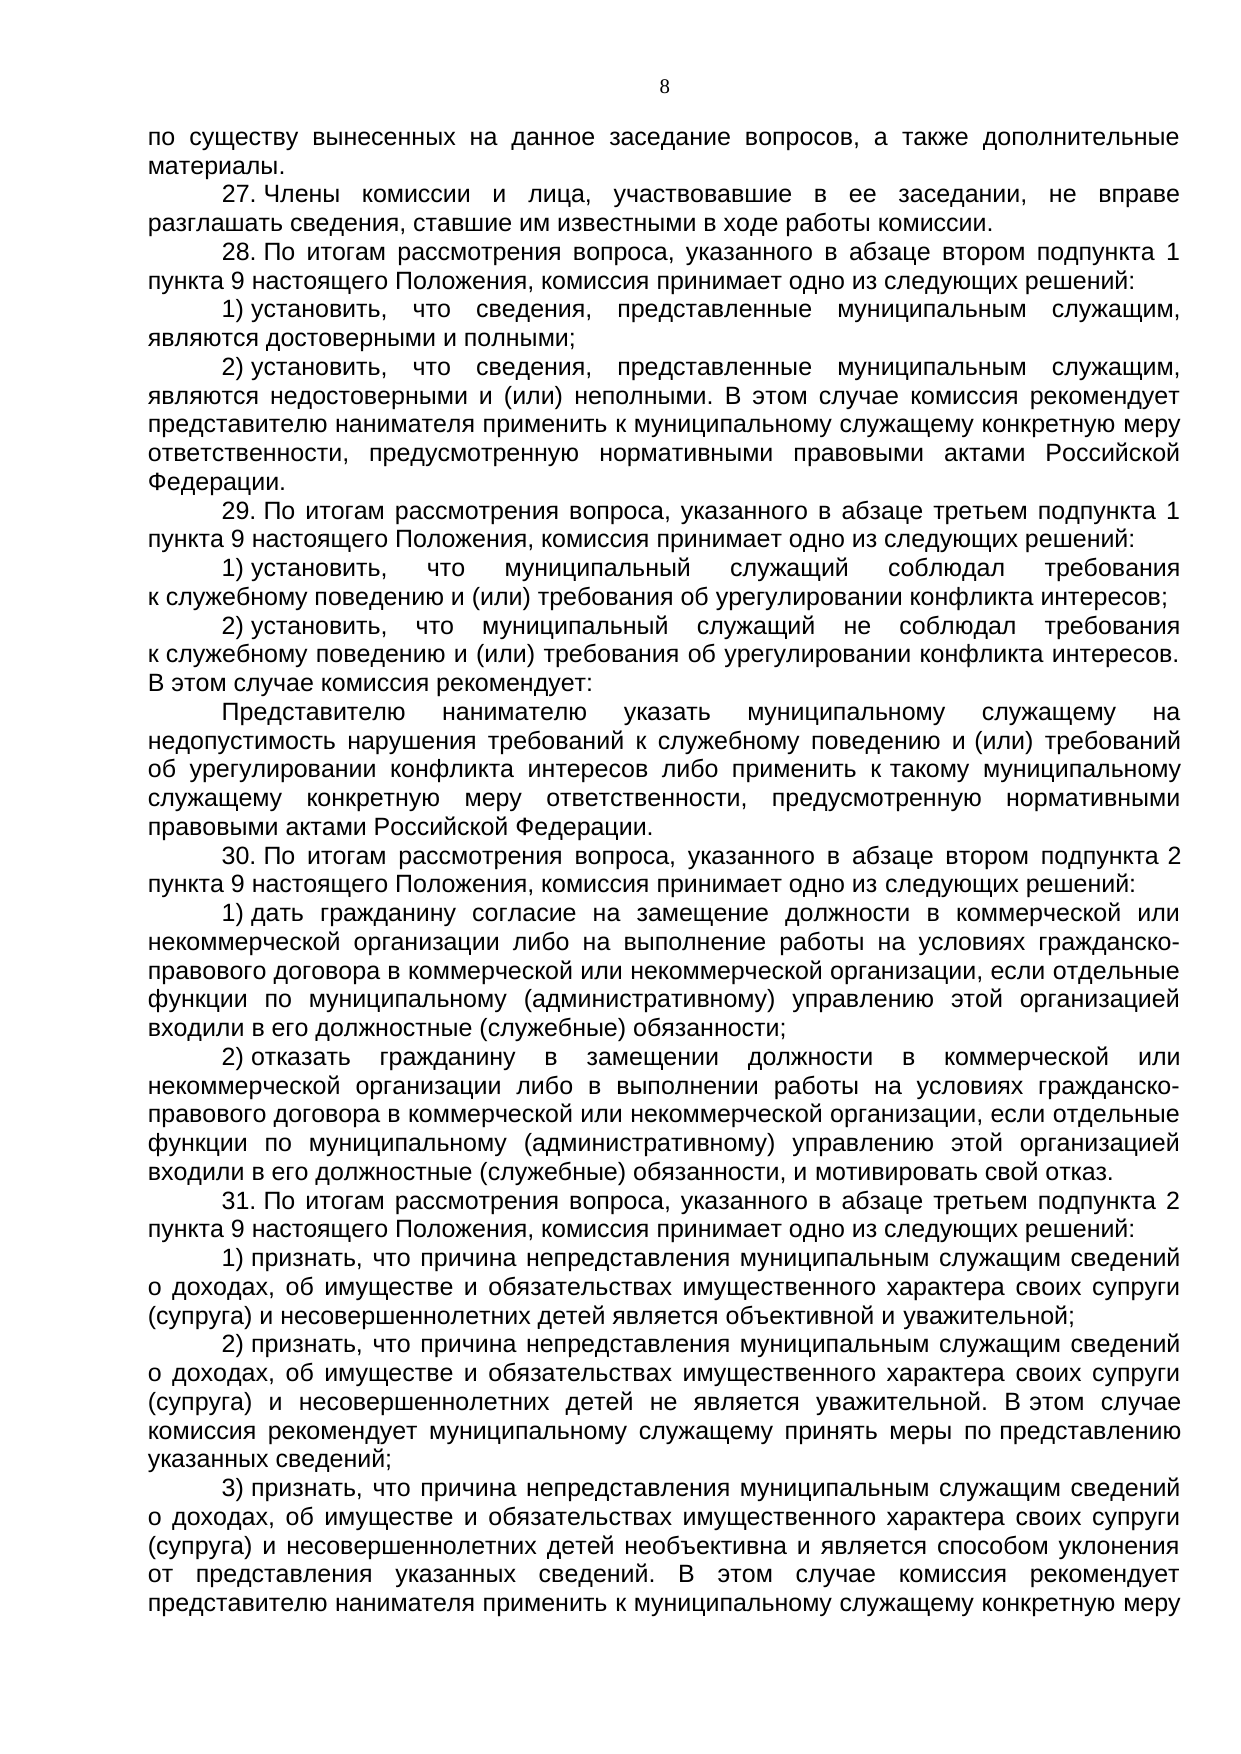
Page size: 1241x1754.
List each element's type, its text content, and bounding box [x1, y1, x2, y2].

text 2) установить, что муниципальный служащий не соблюдал требования к служебному поведению и (или) требования об урегулировании конфликта интересов. В этом случае комиссия рекомендует: [148, 611, 1181, 697]
text 1) установить, что сведения, представленные муниципальным служащим, являются достоверными и полными; [148, 294, 1181, 352]
text 31. По итогам рассмотрения вопроса, указанного в абзаце третьем подпункта 2 пункта 9 настоящего Положения, комиссия принимает одно из следующих решений: [148, 1186, 1181, 1243]
text 2) признать, что причина непредставления муниципальным служащим сведений о доходах, об имуществе и обязательствах имущественного характера своих супруги (супруга) и несовершеннолетних детей не является уважительной. В этом случае комиссия рекомендует муниципальному служащему принять меры по представлению указанных сведений; [148, 1329, 1181, 1473]
text 1) установить, что муниципальный служащий соблюдал требования к служебному поведению и (или) требования об урегулировании конфликта интересов; [148, 553, 1181, 611]
text 28. По итогам рассмотрения вопроса, указанного в абзаце втором подпункта 1 пункта 9 настоящего Положения, комиссия принимает одно из следующих решений: [148, 237, 1181, 294]
text 1) дать гражданину согласие на замещение должности в коммерческой или некоммерческой организации либо на выполнение работы на условиях гражданско-правового договора в коммерческой или некоммерческой организации, если отдельные функции по муниципальному (административному) управлению этой организацией входили в его должностные (служебные) обязанности; [148, 898, 1181, 1042]
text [148, 1473, 1181, 1617]
text Представителю нанимателю указать муниципальному служащему на недопустимость нарушения требований к служебному поведению и (или) требований об урегулировании конфликта интересов либо применить к такому муниципальному служащему конкретную меру ответственности, предусмотренную нормативными правовыми актами Российской Федерации. [148, 697, 1181, 841]
text 30. По итогам рассмотрения вопроса, указанного в абзаце втором подпункта 2 пункта 9 настоящего Положения, комиссия принимает одно из следующих решений: [148, 841, 1181, 898]
text 1) признать, что причина непредставления муниципальным служащим сведений о доходах, об имуществе и обязательствах имущественного характера своих супруги (супруга) и несовершеннолетних детей является объективной и уважительной; [148, 1243, 1181, 1329]
text 2) отказать гражданину в замещении должности в коммерческой или некоммерческой организации либо в выполнении работы на условиях гражданско-правового договора в коммерческой или некоммерческой организации, если отдельные функции по муниципальному (административному) управлению этой организацией входили в его должностные (служебные) обязанности, и мотивировать свой отказ. [148, 1042, 1181, 1186]
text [148, 122, 1181, 179]
text 2) установить, что сведения, представленные муниципальным служащим, являются недостоверными и (или) неполными. В этом случае комиссия рекомендует представителю нанимателя применить к муниципальному служащему конкретную меру ответственности, предусмотренную нормативными правовыми актами Российской Федерации. [148, 352, 1181, 496]
text 27. Члены комиссии и лица, участвовавшие в ее заседании, не вправе разглашать сведения, ставшие им известными в ходе работы комиссии. [148, 179, 1181, 237]
text 29. По итогам рассмотрения вопроса, указанного в абзаце третьем подпункта 1 пункта 9 настоящего Положения, комиссия принимает одно из следующих решений: [148, 496, 1181, 553]
